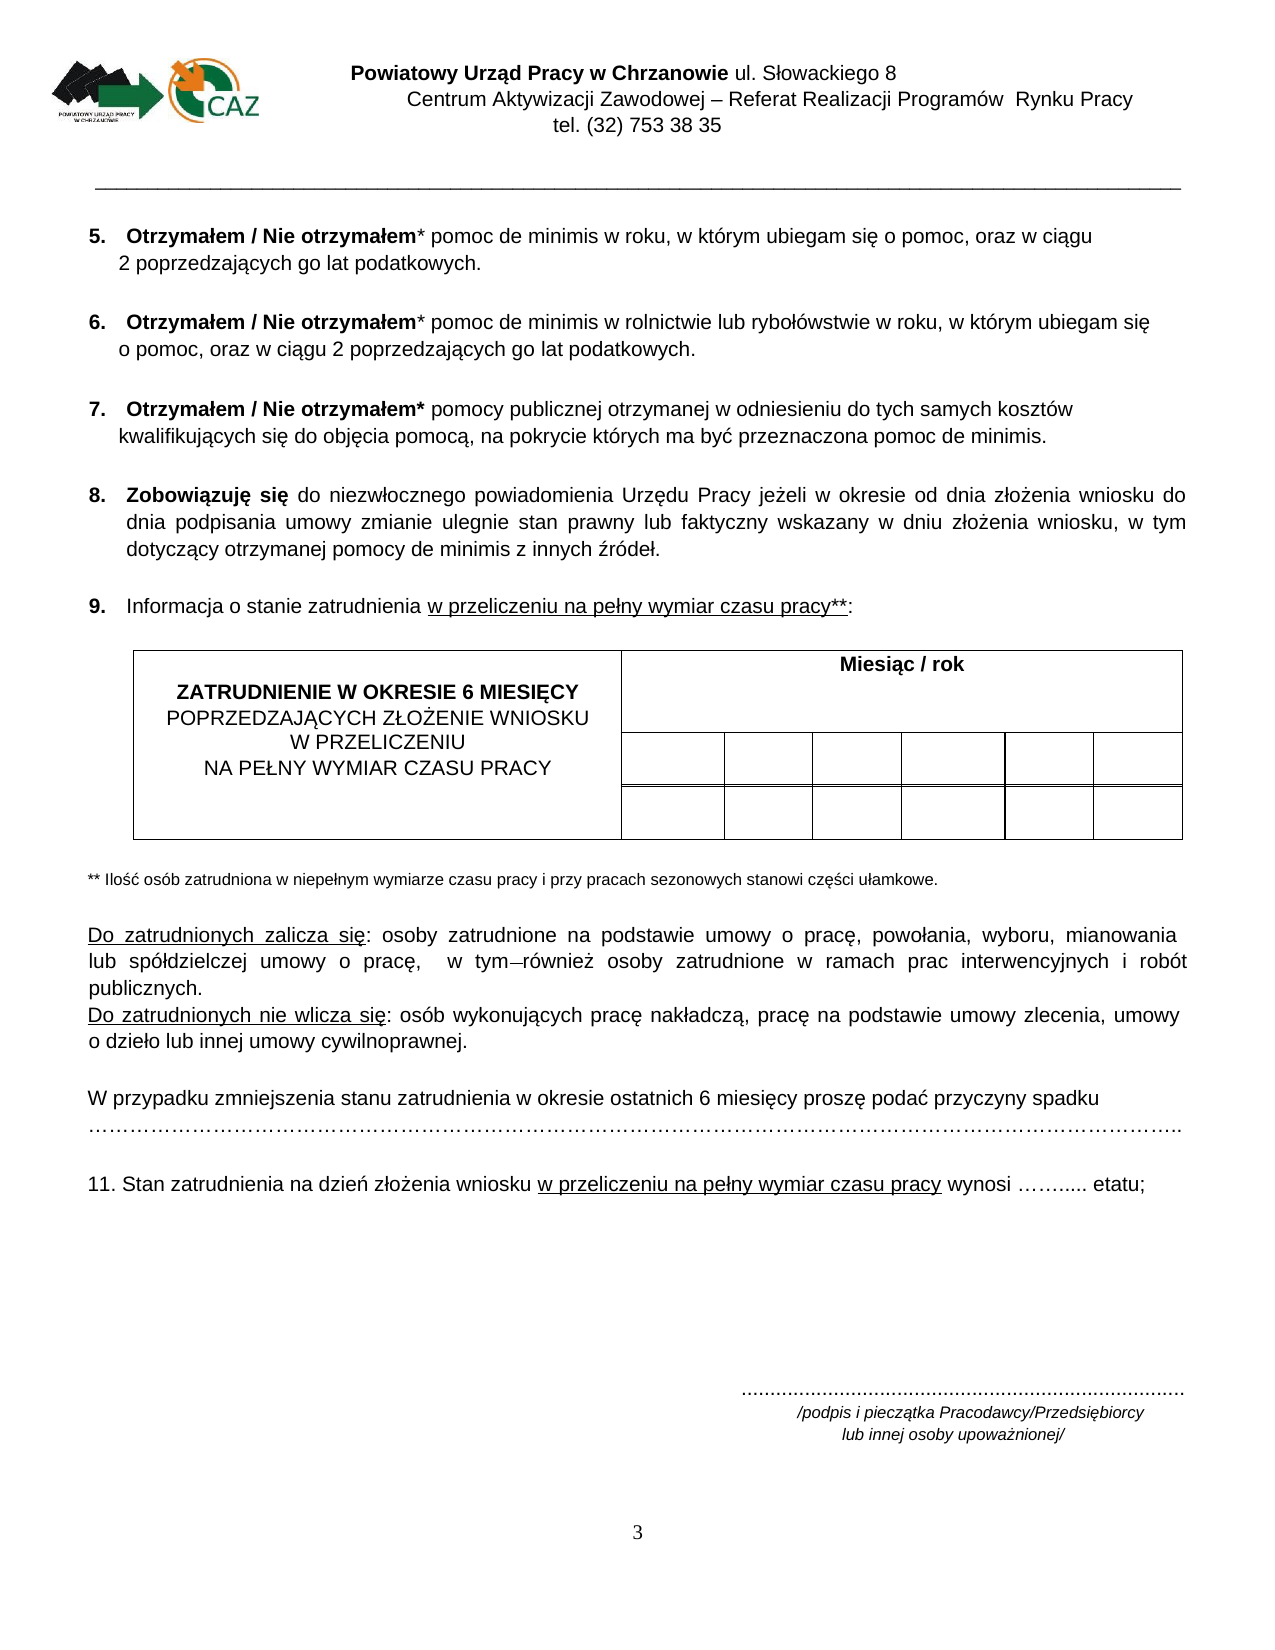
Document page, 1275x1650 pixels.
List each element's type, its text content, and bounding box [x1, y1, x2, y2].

picture [51, 60, 164, 122]
text 2 poprzedzających go lat podatkowych. [118, 251, 1187, 275]
text 11. Stan zatrudnienia na dzień złożenia wniosku w przeliczeniu na pełny wymiar czasu pracy wynosi ……..... etatu; [87, 1172, 1187, 1196]
list Otrzymałem / Nie otrzymałem* pomoc de minimis w rolnictwie lub rybołówstwie w roku, w którym ubiegam się [89, 310, 1187, 334]
table_cell [725, 787, 812, 839]
text ** Ilość osób zatrudniona w niepełnym wymiarze czasu pracy i przy pracach sezonowych stanowi części ułamkowe. [87, 870, 1188, 889]
table_header Miesiąc / rok [622, 651, 1182, 732]
text lub innej osoby upoważnionej/ [842, 1424, 1192, 1443]
text ………………………………………………………………………………………………………………………………………….. [87, 1113, 1187, 1137]
text kwalifikujących się do objęcia pomocą, na pokrycie których ma być przeznaczona pomoc de minimis. [118, 424, 1187, 448]
text o pomoc, oraz w ciągu 2 poprzedzających go lat podatkowych. [118, 337, 1187, 361]
table_cell [902, 787, 1004, 839]
text Do zatrudnionych nie wlicza się: osób wykonujących pracę nakładczą, pracę na podstawie umowy zlecenia, umowy o dzieło lub innej umowy cywilnoprawnej. [87, 1003, 1188, 1053]
table_cell [1094, 733, 1182, 784]
table_cell [1006, 787, 1093, 839]
table_cell [622, 733, 724, 784]
table_cell [1006, 733, 1093, 784]
text W przypadku zmniejszenia stanu zatrudnienia w okresie ostatnich 6 miesięcy proszę podać przyczyny spadku [87, 1086, 1187, 1110]
table_cell [725, 733, 812, 784]
table_cell [813, 733, 901, 784]
table_cell [902, 733, 1004, 784]
list Otrzymałem / Nie otrzymałem* pomocy publicznej otrzymanej w odniesieniu do tych samych kosztów [89, 396, 1187, 420]
list Zobowiązuję się do niezwłocznego powiadomienia Urzędu Pracy jeżeli w okresie od dnia złożenia wniosku do dnia podpisania umowy zmianie ulegnie stan prawny lub faktyczny wskazany w dniu złożenia wniosku, w tym dotyczący otrzymanej pomocy de minimis z innych źródeł. [89, 483, 1187, 560]
table_cell [813, 787, 901, 839]
text Do zatrudnionych zalicza się: osoby zatrudnione na podstawie umowy o pracę, powołania, wyboru, mianowania lub spółdzielczej umowy o pracę, w tym również osoby zatrudnione w ramach prac interwencyjnych i robót publicznych. [87, 923, 1188, 1000]
table_header ZATRUDNIENIE W OKRESIE 6 MIESIĘCY POPRZEDZAJĄCYCH ZŁOŻENIE WNIOSKU W PRZELICZENIU NA PEŁNY WYMIAR CZASU PRACY [134, 651, 621, 839]
table_cell [622, 787, 724, 839]
text /podpis i pieczątka Pracodawcy/Przedsiębiorcy [797, 1402, 1192, 1422]
text ............................................................................. [89, 1376, 1187, 1400]
table_cell [1094, 787, 1182, 839]
picture [167, 57, 259, 123]
list Informacja o stanie zatrudnienia w przeliczeniu na pełny wymiar czasu pracy**: [89, 594, 1187, 618]
list Otrzymałem / Nie otrzymałem* pomoc de minimis w roku, w którym ubiegam się o pomoc, oraz w ciągu [89, 224, 1187, 248]
